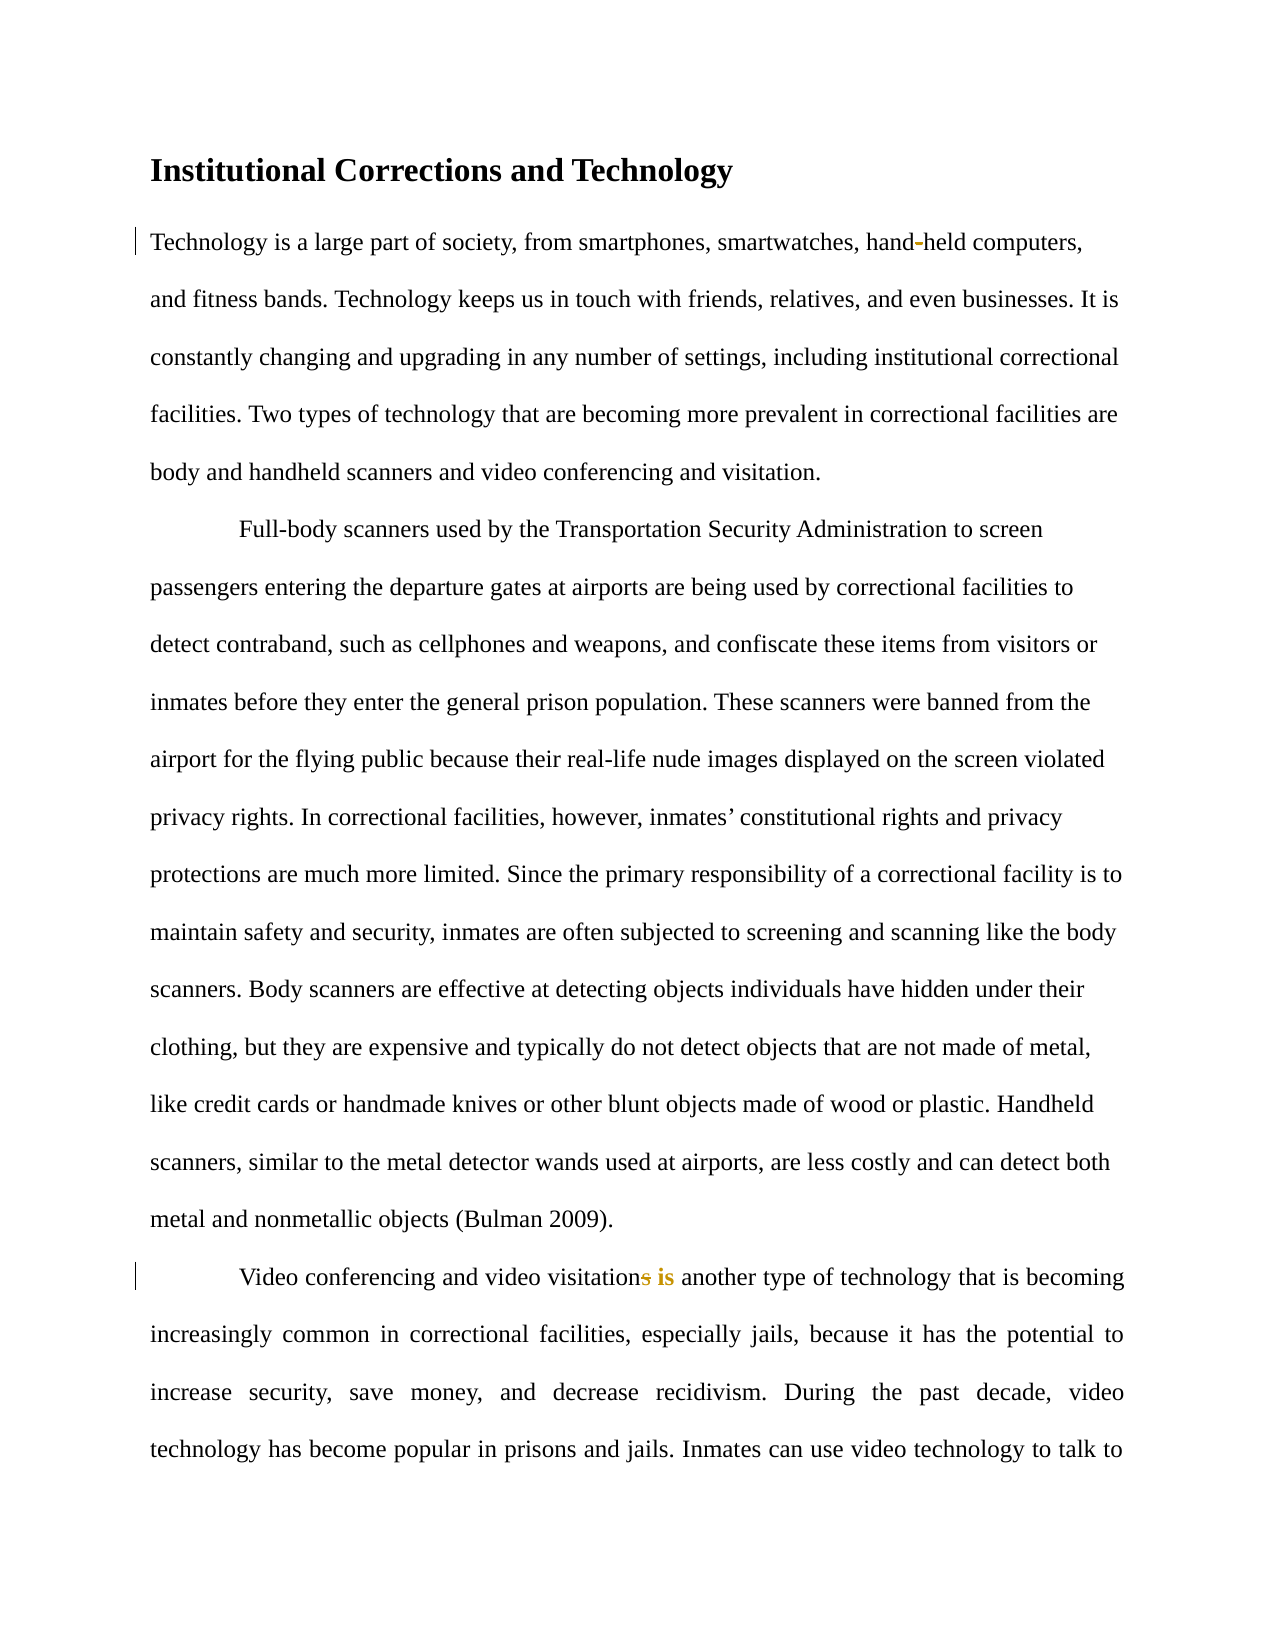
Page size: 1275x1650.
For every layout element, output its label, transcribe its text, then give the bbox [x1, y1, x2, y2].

text Technology is a large part of society, from smartphones, smartwatches, handheld computers, and fitness bands. Technology keeps us in touch with friends, relatives, and even businesses. It is constantly changing and upgrading in any number of settings, including institutional correctional facilities. Two types of technology that are becoming more prevalent in correctional facilities are body and handheld scanners and video conferencing and visitation. [150, 227, 1125, 485]
text Institutional Corrections and Technology [150, 150, 1125, 188]
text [150, 1262, 1125, 1463]
text Full-body scanners used by the Transportation Security Administration to screen passengers entering the departure gates at airports are being used by correctional facilities to detect contraband, such as cellphones and weapons, and confiscate these items from visitors or inmates before they enter the general prison population. These scanners were banned from the airport for the flying public because their real-life nude images displayed on the screen violated privacy rights. In correctional facilities, however, inmates’ constitutional rights and privacy protections are much more limited. Since the primary responsibility of a correctional facility is to maintain safety and security, inmates are often subjected to screening and scanning like the body scanners. Body scanners are effective at detecting objects individuals have hidden under their clothing, but they are expensive and typically do not detect objects that are not made of metal, like credit cards or handmade knives or other blunt objects made of wood or plastic. Handheld scanners, similar to the metal detector wands used at airports, are less costly and can detect both metal and nonmetallic objects (Bulman 2009). [150, 514, 1125, 1233]
